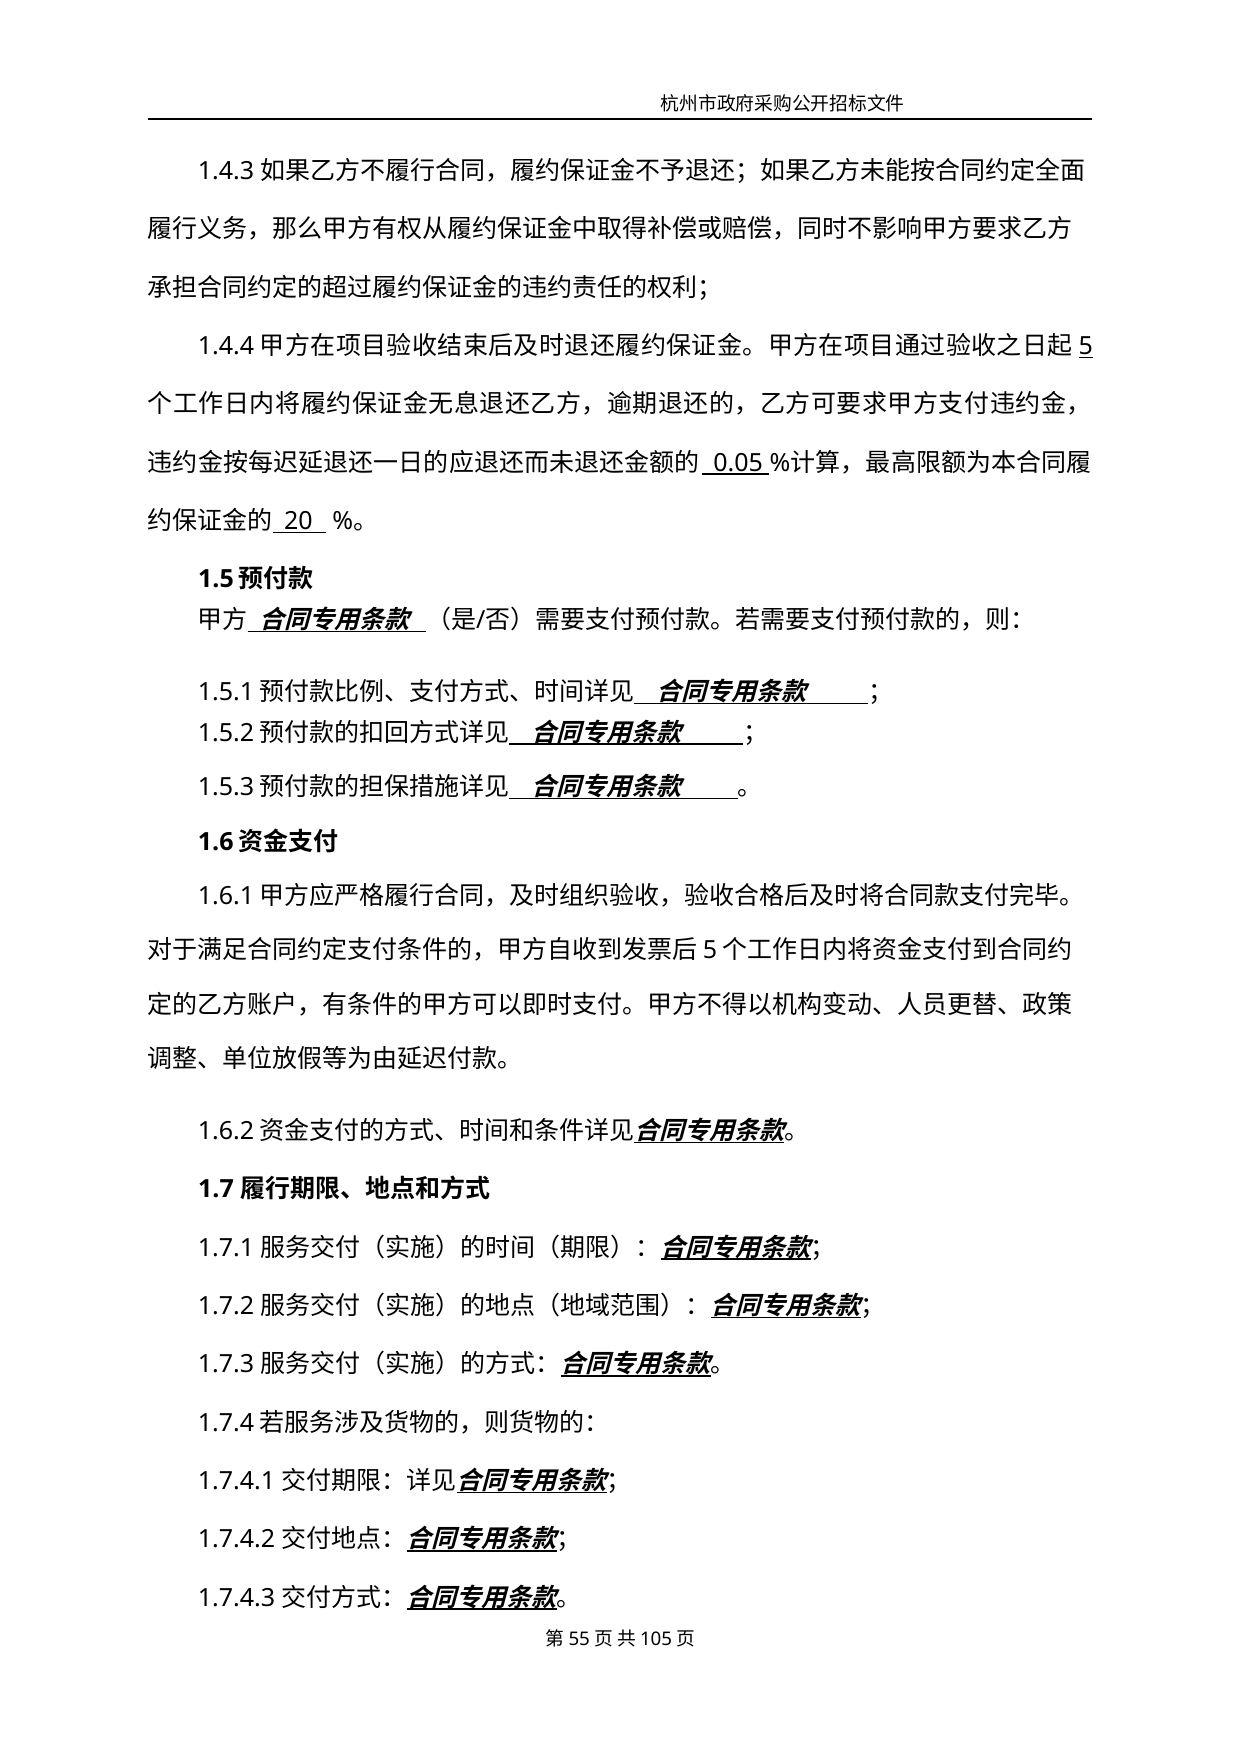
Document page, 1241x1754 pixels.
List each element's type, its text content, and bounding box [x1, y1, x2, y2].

text 1.7.4若服务涉及货物的，则货物的： [148, 1384, 1092, 1443]
text 1.6.1甲方应严格履行合同，及时组织验收，验收合格后及时将合同款支付完毕。对于满足合同约定支付条件的，甲方自收到发票后5个工作日内将资金支付到合同约定的乙方账户，有条件的甲方可以即时支付。甲方不得以机构变动、人员更替、政策调整、单位放假等为由延迟付款。 [148, 875, 1092, 1075]
text 1.5.1预付款比例、支付方式、时间详见 合同专用条款 ； [148, 654, 1092, 712]
text 1.7.4.1 交付期限：详见合同专用条款； [148, 1443, 1092, 1501]
text 1.5预付款 [148, 541, 1092, 599]
text 1.7.4.2 交付地点：合同专用条款； [148, 1501, 1092, 1559]
text 1.5.3预付款的担保措施详见 合同专用条款 。 [148, 767, 1092, 803]
text 甲方 合同专用条款 （是/否）需要支付预付款。若需要支付预付款的，则： [148, 599, 1092, 636]
text 1.7.3 服务交付（实施）的方式：合同专用条款。 [148, 1326, 1092, 1384]
text 1.7.2 服务交付（实施）的地点（地域范围）：合同专用条款； [148, 1268, 1092, 1326]
subtitle 1.4.3 如果乙方不履行合同，履约保证金不予退还；如果乙方未能按合同约定全面履行义务，那么甲方有权从履约保证金中取得补偿或赔偿，同时不影响甲方要求乙方承担合同约定的超过履约保证金的违约责任的权利； [148, 133, 1092, 308]
text 1.4.4甲方在项目验收结束后及时退还履约保证金。甲方在项目通过验收之日起5 个工作日内将履约保证金无息退还乙方，逾期退还的，乙方可要求甲方支付违约金，违约金按每迟延退还一日的应退还而未退还金额的 0.05 %计算，最高限额为本合同履约保证金的 20 %。 [148, 308, 1092, 541]
text 1.7 履行期限、地点和方式 [148, 1151, 1092, 1209]
text 1.5.2预付款的扣回方式详见 合同专用条款 ； [148, 712, 1092, 748]
text 1.7.4.3 交付方式：合同专用条款。 [148, 1559, 1092, 1618]
text 1.6.2资金支付的方式、时间和条件详见合同专用条款。 [148, 1093, 1092, 1151]
text 1.7.1 服务交付（实施）的时间（期限）：合同专用条款； [148, 1209, 1092, 1268]
text 1.6资金支付 [148, 821, 1092, 857]
